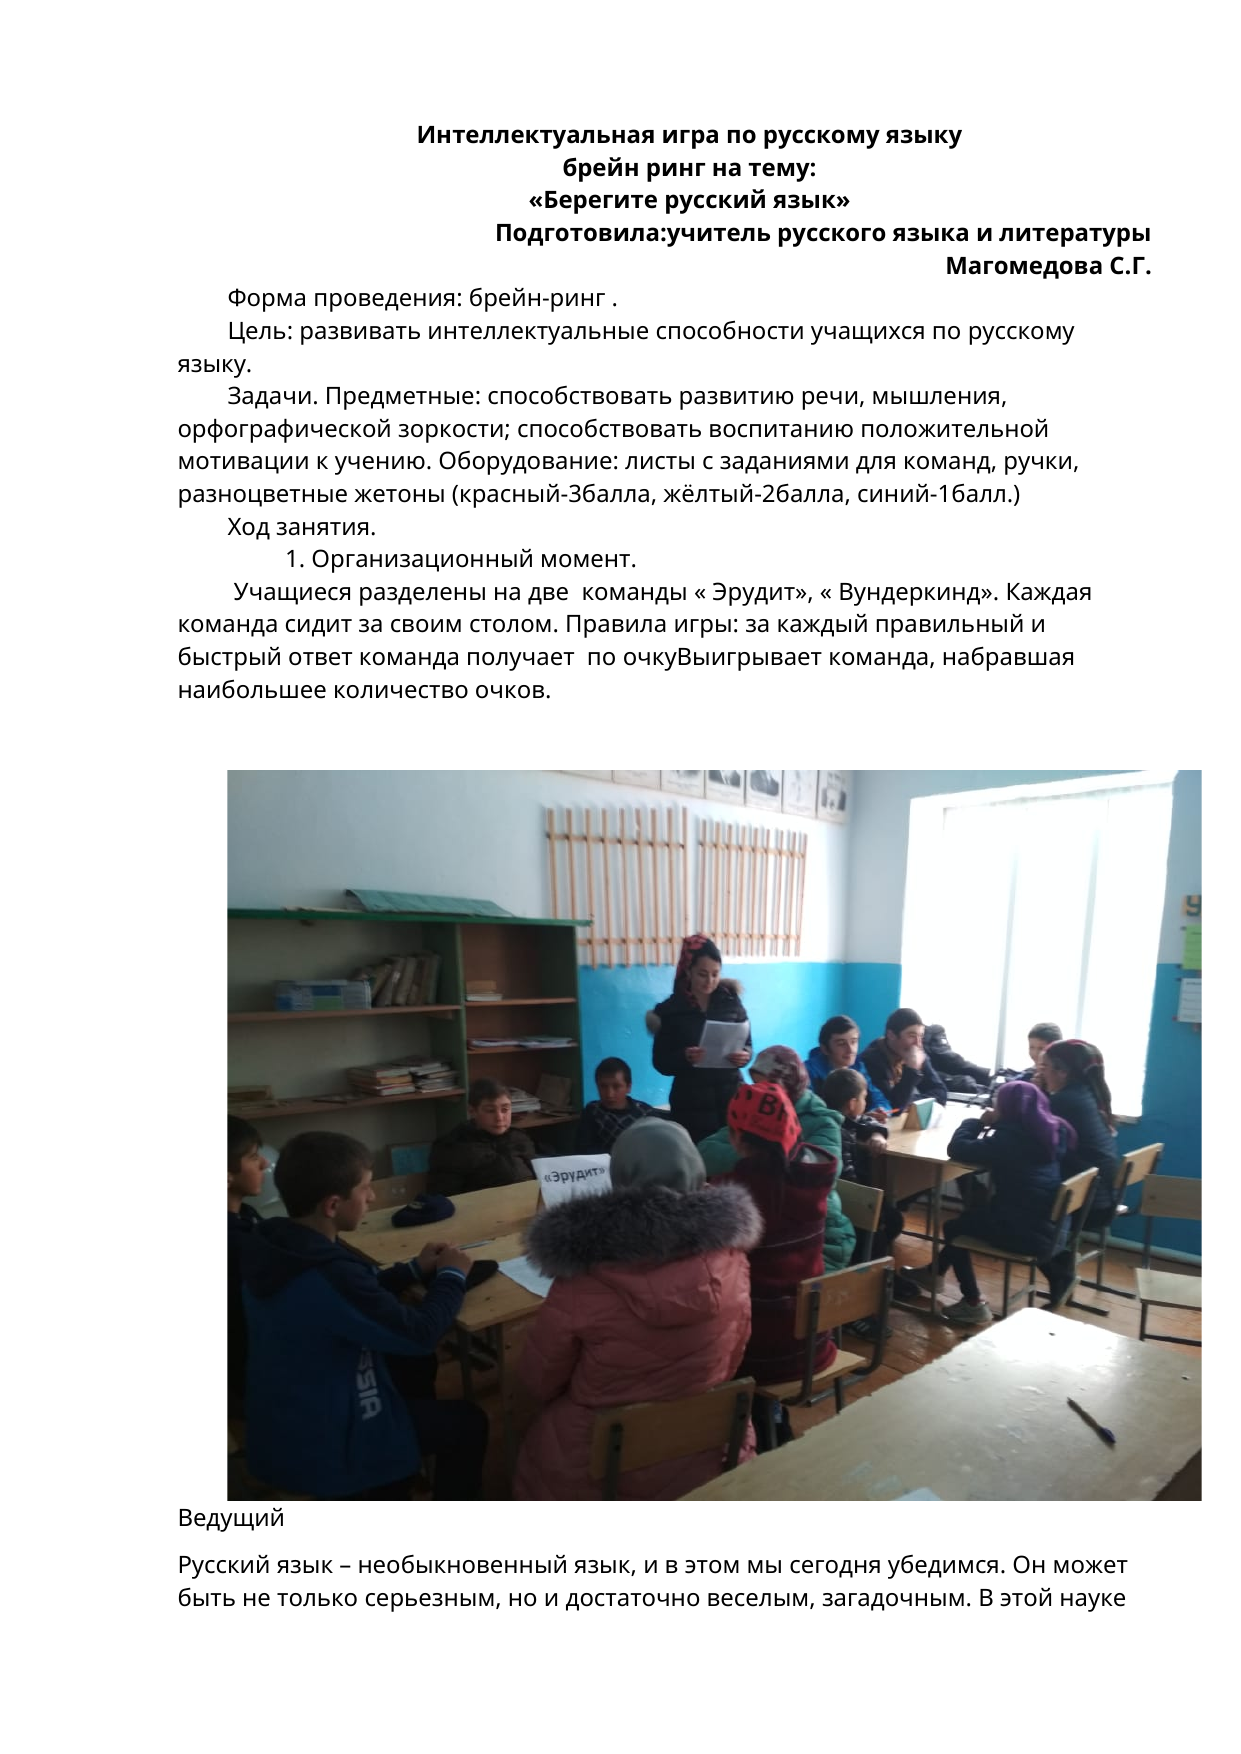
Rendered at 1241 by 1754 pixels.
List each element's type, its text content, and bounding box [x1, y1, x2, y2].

text Цель: развивать интеллектуальные способности учащихся по русскому языку. [177, 314, 1152, 379]
text 1. Организационный момент. [235, 542, 1152, 574]
text Ведущий [177, 1501, 1152, 1534]
text Магомедова С.Г. [177, 248, 1152, 281]
text «Берегите русский язык» [177, 183, 1152, 216]
text брейн ринг на тему: [177, 151, 1152, 183]
text Задачи. Предметные: способствовать развитию речи, мышления, орфографической зоркости; способствовать воспитанию положительной мотивации к учению. Оборудование: листы с заданиями для команд, ручки, разноцветные жетоны (красный-3балла, жёлтый-2балла, синий-1балл.) [177, 379, 1152, 509]
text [177, 1548, 1152, 1613]
text Ход занятия. [177, 509, 1152, 542]
text Форма проведения: брейн-ринг . [177, 281, 1152, 314]
text Подготовила:учитель русского языка и литературы [177, 216, 1152, 248]
picture [227, 770, 1202, 1501]
text Интеллектуальная игра по русскому языку [177, 118, 1152, 151]
text Учащиеся разделены на две команды « Эрудит», « Вундеркинд». Каждая команда сидит за своим столом. Правила игры: за каждый правильный и быстрый ответ команда получает по очкуВыигрывает команда, набравшая наибольшее количество очков. [177, 574, 1152, 705]
